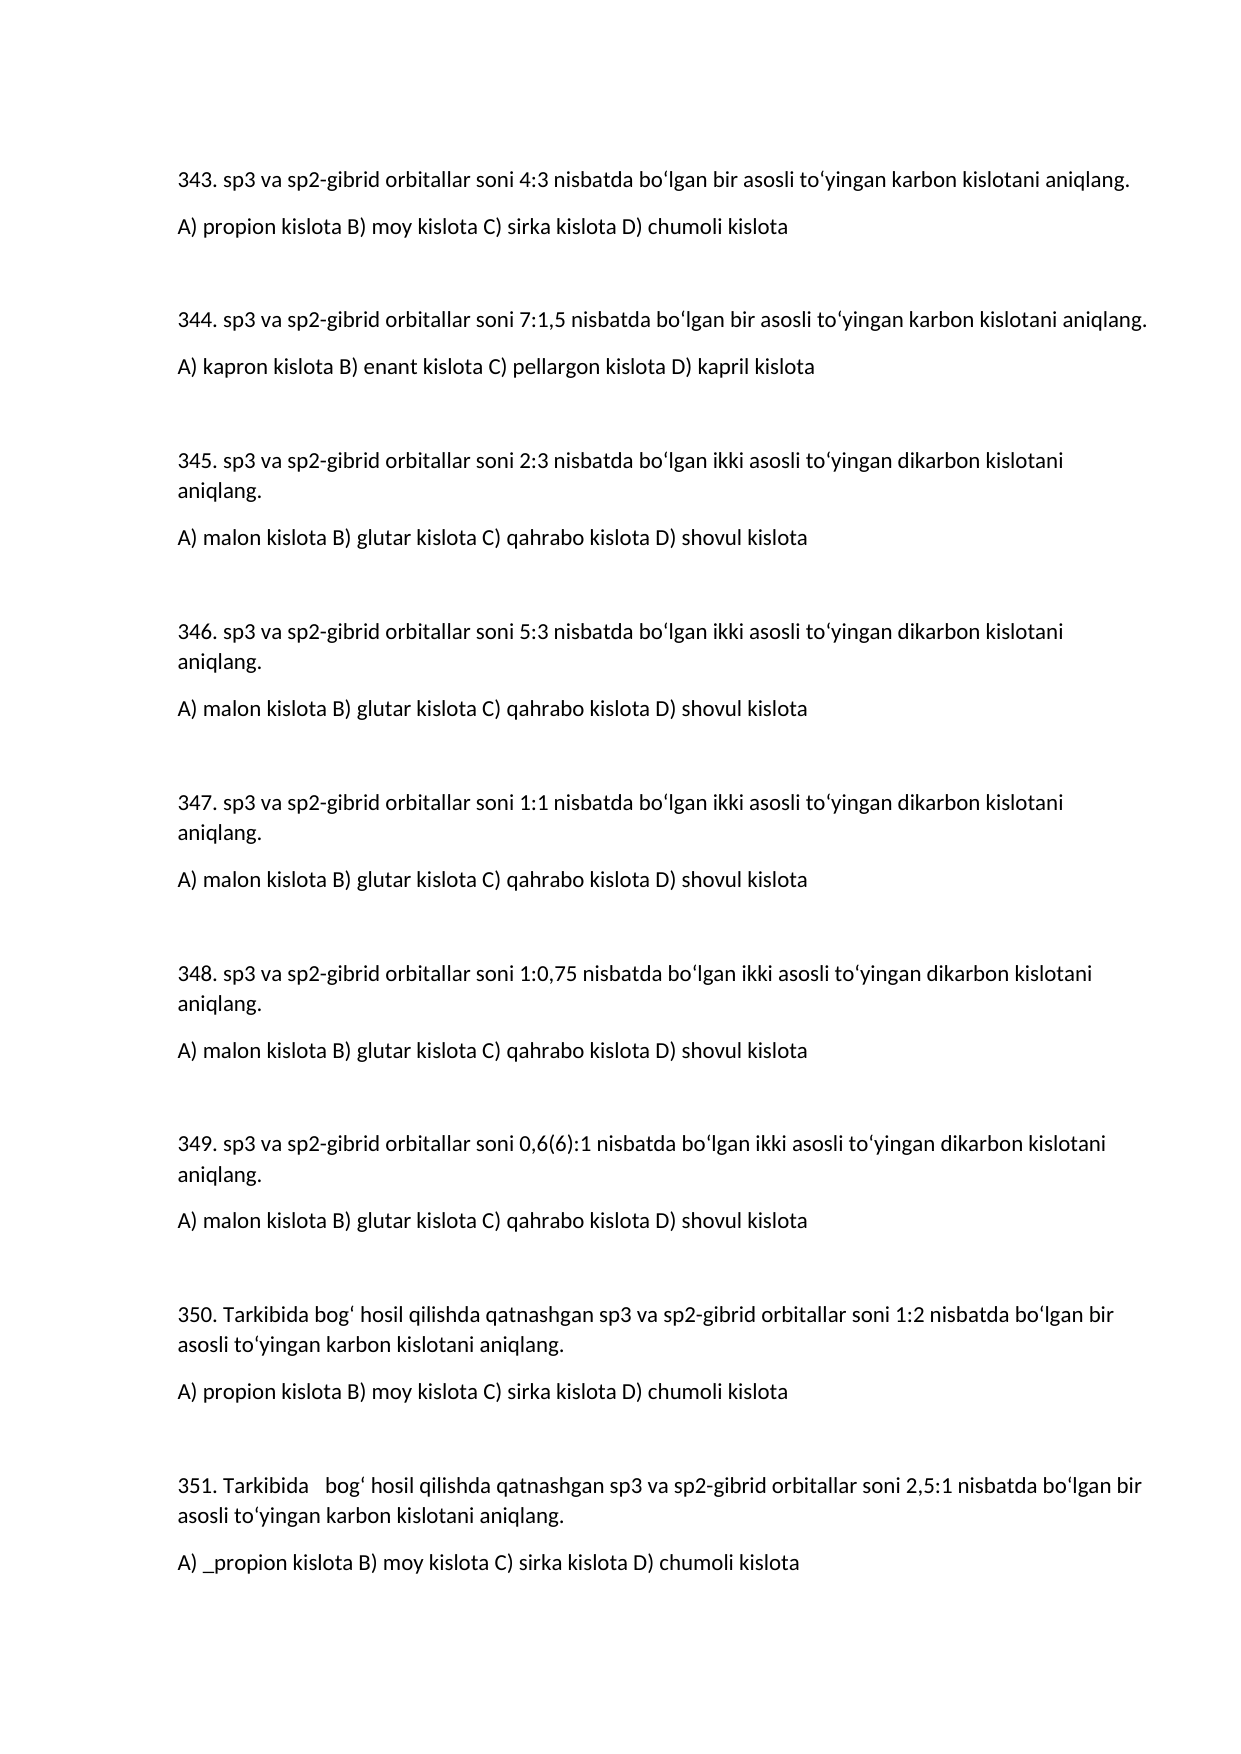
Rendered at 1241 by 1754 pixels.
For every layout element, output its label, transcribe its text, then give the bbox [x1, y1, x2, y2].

text A) kapron kislota B) enant kislota C) pellargon kislota D) kapril kislota [177, 352, 1152, 381]
text 347. sp3 va sp2-gibrid orbitallar soni 1:1 nisbatda bo‘lgan ikki asosli to‘yingan dikarbon kislotani aniqlang. [177, 788, 1152, 846]
text 344. sp3 va sp2-gibrid orbitallar soni 7:1,5 nisbatda bo‘lgan bir asosli to‘yingan karbon kislotani aniqlang. [177, 306, 1152, 334]
text 345. sp3 va sp2-gibrid orbitallar soni 2:3 nisbatda bo‘lgan ikki asosli to‘yingan dikarbon kislotani aniqlang. [177, 446, 1152, 504]
text 351. Tarkibida bog‘ hosil qilishda qatnashgan sp3 va sp2-gibrid orbitallar soni 2,5:1 nisbatda bo‘lgan bir asosli to‘yingan karbon kislotani aniqlang. [177, 1471, 1152, 1529]
text A) _propion kislota B) moy kislota C) sirka kislota D) chumoli kislota [177, 1548, 1152, 1576]
text 350. Tarkibida bog‘ hosil qilishda qatnashgan sp3 va sp2-gibrid orbitallar soni 1:2 nisbatda bo‘lgan bir asosli to‘yingan karbon kislotani aniqlang. [177, 1300, 1152, 1359]
text 349. sp3 va sp2-gibrid orbitallar soni 0,6(6):1 nisbatda bo‘lgan ikki asosli to‘yingan dikarbon kislotani aniqlang. [177, 1129, 1152, 1188]
text A) malon kislota B) glutar kislota C) qahrabo kislota D) shovul kislota [177, 694, 1152, 722]
text A) malon kislota B) glutar kislota C) qahrabo kislota D) shovul kislota [177, 1036, 1152, 1064]
text A) malon kislota B) glutar kislota C) qahrabo kislota D) shovul kislota [177, 523, 1152, 551]
text 346. sp3 va sp2-gibrid orbitallar soni 5:3 nisbatda bo‘lgan ikki asosli to‘yingan dikarbon kislotani aniqlang. [177, 617, 1152, 675]
text 348. sp3 va sp2-gibrid orbitallar soni 1:0,75 nisbatda bo‘lgan ikki asosli to‘yingan dikarbon kislotani aniqlang. [177, 959, 1152, 1017]
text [177, 212, 1152, 240]
text A) propion kislota B) moy kislota C) sirka kislota D) chumoli kislota [177, 1377, 1152, 1406]
text A) malon kislota B) glutar kislota C) qahrabo kislota D) shovul kislota [177, 865, 1152, 893]
text A) malon kislota B) glutar kislota C) qahrabo kislota D) shovul kislota [177, 1207, 1152, 1235]
text 343. sp3 va sp2-gibrid orbitallar soni 4:3 nisbatda bo‘lgan bir asosli to‘yingan karbon kislotani aniqlang. [177, 165, 1152, 193]
